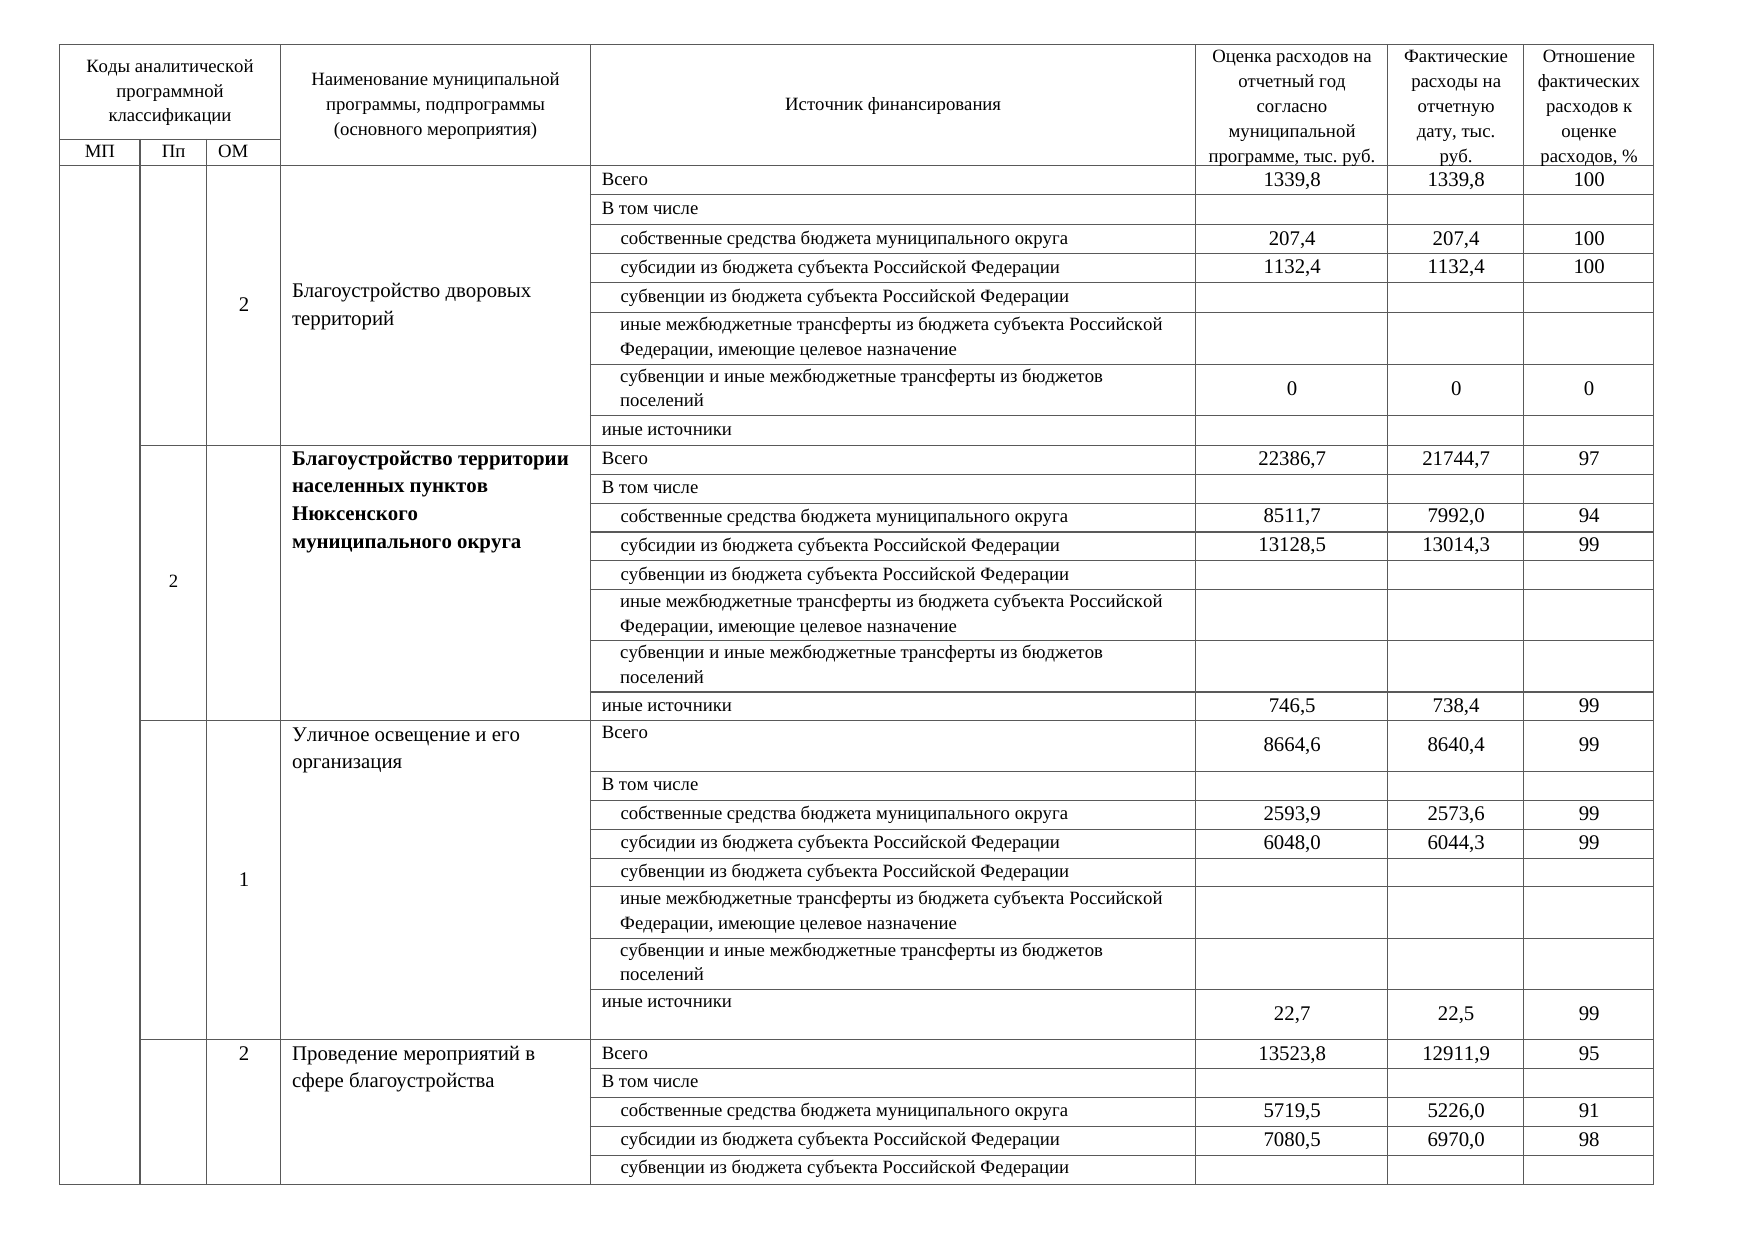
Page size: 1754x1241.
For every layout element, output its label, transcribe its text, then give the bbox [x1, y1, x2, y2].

table_cell [1388, 313, 1523, 363]
table_cell [1196, 1156, 1387, 1183]
table_cell Всего [591, 446, 1195, 474]
table_cell [1388, 1156, 1523, 1183]
table_cell [1524, 772, 1653, 800]
table_cell [1524, 1156, 1653, 1183]
table_cell 13523,8 [1196, 1040, 1387, 1068]
table_header Источник финансирования [591, 45, 1195, 165]
table_cell [1388, 1069, 1523, 1097]
table_cell 0 [1524, 365, 1653, 415]
table_cell 1132,4 [1196, 254, 1387, 282]
table_cell 98 [1524, 1127, 1653, 1155]
table_cell субвенции из бюджета субъекта Российской Федерации [591, 859, 1195, 886]
table_cell [1524, 859, 1653, 886]
table_cell [1524, 313, 1653, 363]
table_cell [1388, 195, 1523, 224]
table_cell [1196, 887, 1387, 937]
table_cell [1524, 939, 1653, 989]
table_cell 13014,3 [1388, 533, 1523, 560]
table_header Коды аналитической программной классификации [60, 45, 280, 139]
table_cell иные источники [591, 416, 1195, 445]
table_cell субсидии из бюджета субъекта Российской Федерации [591, 830, 1195, 858]
table_cell [1388, 561, 1523, 589]
table_cell субсидии из бюджета субъекта Российской Федерации [591, 254, 1195, 282]
table_cell 2 [207, 166, 280, 445]
table_header Отношение фактических расходов к оценке расходов, % [1524, 45, 1653, 165]
table_cell Всего [591, 721, 1195, 771]
table_cell субвенции из бюджета субъекта Российской Федерации [591, 1156, 1195, 1183]
table_cell 21744,7 [1388, 446, 1523, 474]
table_cell субвенции из бюджета субъекта Российской Федерации [591, 561, 1195, 589]
table_header Фактические расходы на отчетную дату, тыс. руб. [1388, 45, 1523, 165]
table_cell [207, 446, 280, 720]
table_cell 99 [1524, 830, 1653, 858]
table_cell субвенции и иные межбюджетные трансферты из бюджетов поселений [591, 365, 1195, 415]
table_cell [1524, 416, 1653, 445]
table_cell иные источники [591, 693, 1195, 720]
table_cell [1388, 416, 1523, 445]
table_cell 22,5 [1388, 990, 1523, 1039]
table_cell [1196, 772, 1387, 800]
table_cell [1196, 283, 1387, 312]
table_cell 100 [1524, 254, 1653, 282]
table_cell 0 [1388, 365, 1523, 415]
table_cell 207,4 [1196, 225, 1387, 253]
table_cell 8511,7 [1196, 504, 1387, 531]
table_cell [141, 1040, 206, 1183]
table_cell Пп [141, 140, 206, 165]
table_cell 100 [1524, 225, 1653, 253]
table_cell 12911,9 [1388, 1040, 1523, 1068]
table_cell [1196, 475, 1387, 502]
table_cell [1388, 887, 1523, 937]
table_cell В том числе [591, 1069, 1195, 1097]
table_cell 207,4 [1388, 225, 1523, 253]
table_cell субвенции и иные межбюджетные трансферты из бюджетов поселений [591, 641, 1195, 691]
table_cell Всего [591, 1040, 1195, 1068]
table_cell 97 [1524, 446, 1653, 474]
table_cell [1524, 475, 1653, 502]
table_cell [1196, 859, 1387, 886]
table_cell [1196, 590, 1387, 640]
table_cell 94 [1524, 504, 1653, 531]
table_cell 22,7 [1196, 990, 1387, 1039]
table_cell В том числе [591, 195, 1195, 224]
table_cell 6970,0 [1388, 1127, 1523, 1155]
table_cell [1524, 283, 1653, 312]
table_cell 6044,3 [1388, 830, 1523, 858]
table_cell 1339,8 [1388, 166, 1523, 194]
table_cell 99 [1524, 533, 1653, 560]
table_cell собственные средства бюджета муниципального округа [591, 504, 1195, 531]
table_cell Всего [591, 166, 1195, 194]
table_cell 1 [207, 721, 280, 1039]
table_cell иные источники [591, 990, 1195, 1039]
table_cell [1388, 475, 1523, 502]
table_cell 99 [1524, 990, 1653, 1039]
table_cell субсидии из бюджета субъекта Российской Федерации [591, 533, 1195, 560]
table_cell собственные средства бюджета муниципального округа [591, 801, 1195, 829]
table_cell МП [60, 140, 139, 165]
table_cell [1524, 561, 1653, 589]
table_cell [1388, 590, 1523, 640]
table_cell Благоустройство дворовых территорий [281, 166, 590, 445]
table_header Наименование муниципальной программы, подпрограммы (основного мероприятия) [281, 45, 590, 165]
table_cell иные межбюджетные трансферты из бюджета субъекта Российской Федерации, имеющие целевое назначение [591, 887, 1195, 937]
table_cell иные межбюджетные трансферты из бюджета субъекта Российской Федерации, имеющие целевое назначение [591, 313, 1195, 363]
table_cell 95 [1524, 1040, 1653, 1068]
table_cell [1524, 887, 1653, 937]
table_cell [1388, 772, 1523, 800]
table_cell [1196, 641, 1387, 691]
table_cell В том числе [591, 475, 1195, 502]
table_cell 99 [1524, 693, 1653, 720]
table_cell 2 [141, 446, 206, 720]
table_cell [1388, 283, 1523, 312]
table_cell [1196, 1069, 1387, 1097]
table_cell 13128,5 [1196, 533, 1387, 560]
table_cell [1524, 590, 1653, 640]
table_header Оценка расходов на отчетный год согласно муниципальной программе, тыс. руб. [1196, 45, 1387, 165]
table_cell [1388, 939, 1523, 989]
table_cell [1196, 561, 1387, 589]
table_cell [1196, 939, 1387, 989]
table_cell 22386,7 [1196, 446, 1387, 474]
table_cell собственные средства бюджета муниципального округа [591, 225, 1195, 253]
table_cell 7080,5 [1196, 1127, 1387, 1155]
table_cell 2 [207, 1040, 280, 1183]
table_cell [1524, 1069, 1653, 1097]
table_cell ОМ [207, 140, 280, 165]
table_cell [1196, 416, 1387, 445]
table_cell 7992,0 [1388, 504, 1523, 531]
table_cell [141, 166, 206, 445]
table_cell 2593,9 [1196, 801, 1387, 829]
table_cell субсидии из бюджета субъекта Российской Федерации [591, 1127, 1195, 1155]
table_cell 0 [1196, 365, 1387, 415]
table_cell субвенции из бюджета субъекта Российской Федерации [591, 283, 1195, 312]
table_cell В том числе [591, 772, 1195, 800]
table_cell [1524, 641, 1653, 691]
table_cell 8640,4 [1388, 721, 1523, 771]
table_cell 1132,4 [1388, 254, 1523, 282]
table_cell 99 [1524, 721, 1653, 771]
table_cell 99 [1524, 801, 1653, 829]
table_cell [60, 166, 139, 1183]
table_cell 100 [1524, 166, 1653, 194]
table_cell [1388, 859, 1523, 886]
table_cell 5719,5 [1196, 1098, 1387, 1126]
table_cell иные межбюджетные трансферты из бюджета субъекта Российской Федерации, имеющие целевое назначение [591, 590, 1195, 640]
table_cell [1524, 195, 1653, 224]
table_cell [1196, 313, 1387, 363]
table_cell 91 [1524, 1098, 1653, 1126]
table_cell 738,4 [1388, 693, 1523, 720]
table_cell 2573,6 [1388, 801, 1523, 829]
table_cell субвенции и иные межбюджетные трансферты из бюджетов поселений [591, 939, 1195, 989]
table_cell 1339,8 [1196, 166, 1387, 194]
table_cell [1388, 641, 1523, 691]
table_cell 746,5 [1196, 693, 1387, 720]
table_cell 8664,6 [1196, 721, 1387, 771]
table_cell 5226,0 [1388, 1098, 1523, 1126]
table_cell Уличное освещение и его организация [281, 721, 590, 1039]
table_cell собственные средства бюджета муниципального округа [591, 1098, 1195, 1126]
table_cell Благоустройство территории населенных пунктов Нюксенского муниципального округа [281, 446, 590, 720]
table_cell [1196, 195, 1387, 224]
table_cell 6048,0 [1196, 830, 1387, 858]
table_cell [141, 721, 206, 1039]
table_cell Проведение мероприятий в сфере благоустройства [281, 1040, 590, 1183]
